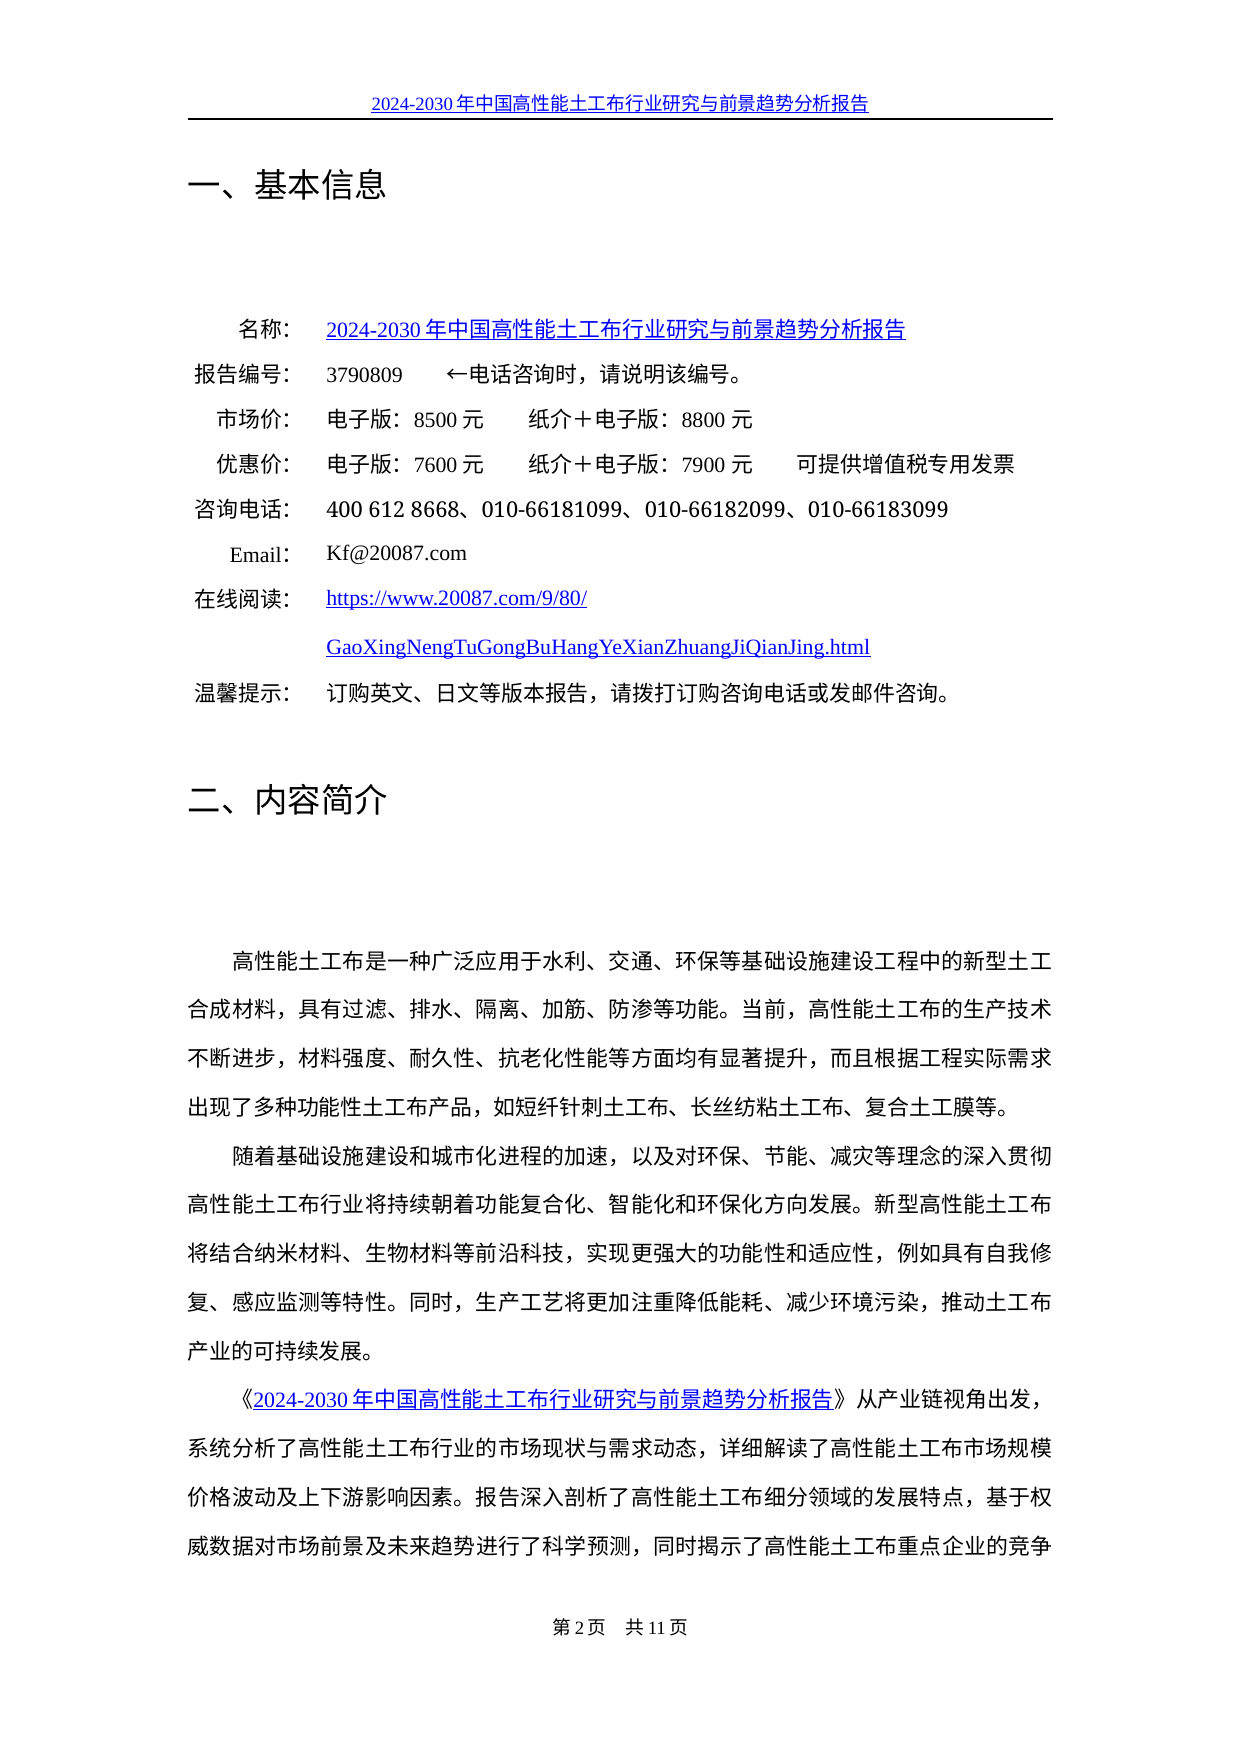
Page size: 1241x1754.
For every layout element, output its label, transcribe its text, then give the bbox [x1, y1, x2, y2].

table_header 2024-2030年中国高性能土工布行业研究与前景趋势分析报告 [315, 312, 1073, 357]
table_cell 报告编号： [167, 357, 315, 402]
title 一、基本信息 [187, 150, 1053, 215]
table_cell 优惠价： [167, 447, 315, 492]
table_cell Kf@20087.com [315, 537, 1073, 582]
table_cell [315, 582, 1073, 675]
table_cell 温馨提示： [167, 675, 315, 720]
title 二、内容简介 [187, 766, 1053, 831]
table_cell 订购英文、日文等版本报告，请拨打订购咨询电话或发邮件咨询。 [315, 675, 1073, 720]
table_cell Email： [167, 537, 315, 582]
table_cell 电子版：8500 元 纸介＋电子版：8800 元 [315, 402, 1073, 447]
table_cell 在线阅读： [167, 582, 315, 675]
table_cell 400 612 8668、010-66181099、010-66182099、010-66183099 [315, 492, 1073, 537]
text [187, 943, 1053, 1561]
table_cell 咨询电话： [167, 492, 315, 537]
table_cell 3790809 ←电话咨询时，请说明该编号。 [315, 357, 1073, 402]
table_cell 电子版：7600 元 纸介＋电子版：7900 元 可提供增值税专用发票 [315, 447, 1073, 492]
table_cell 市场价： [167, 402, 315, 447]
table_header 名称： [167, 312, 315, 357]
